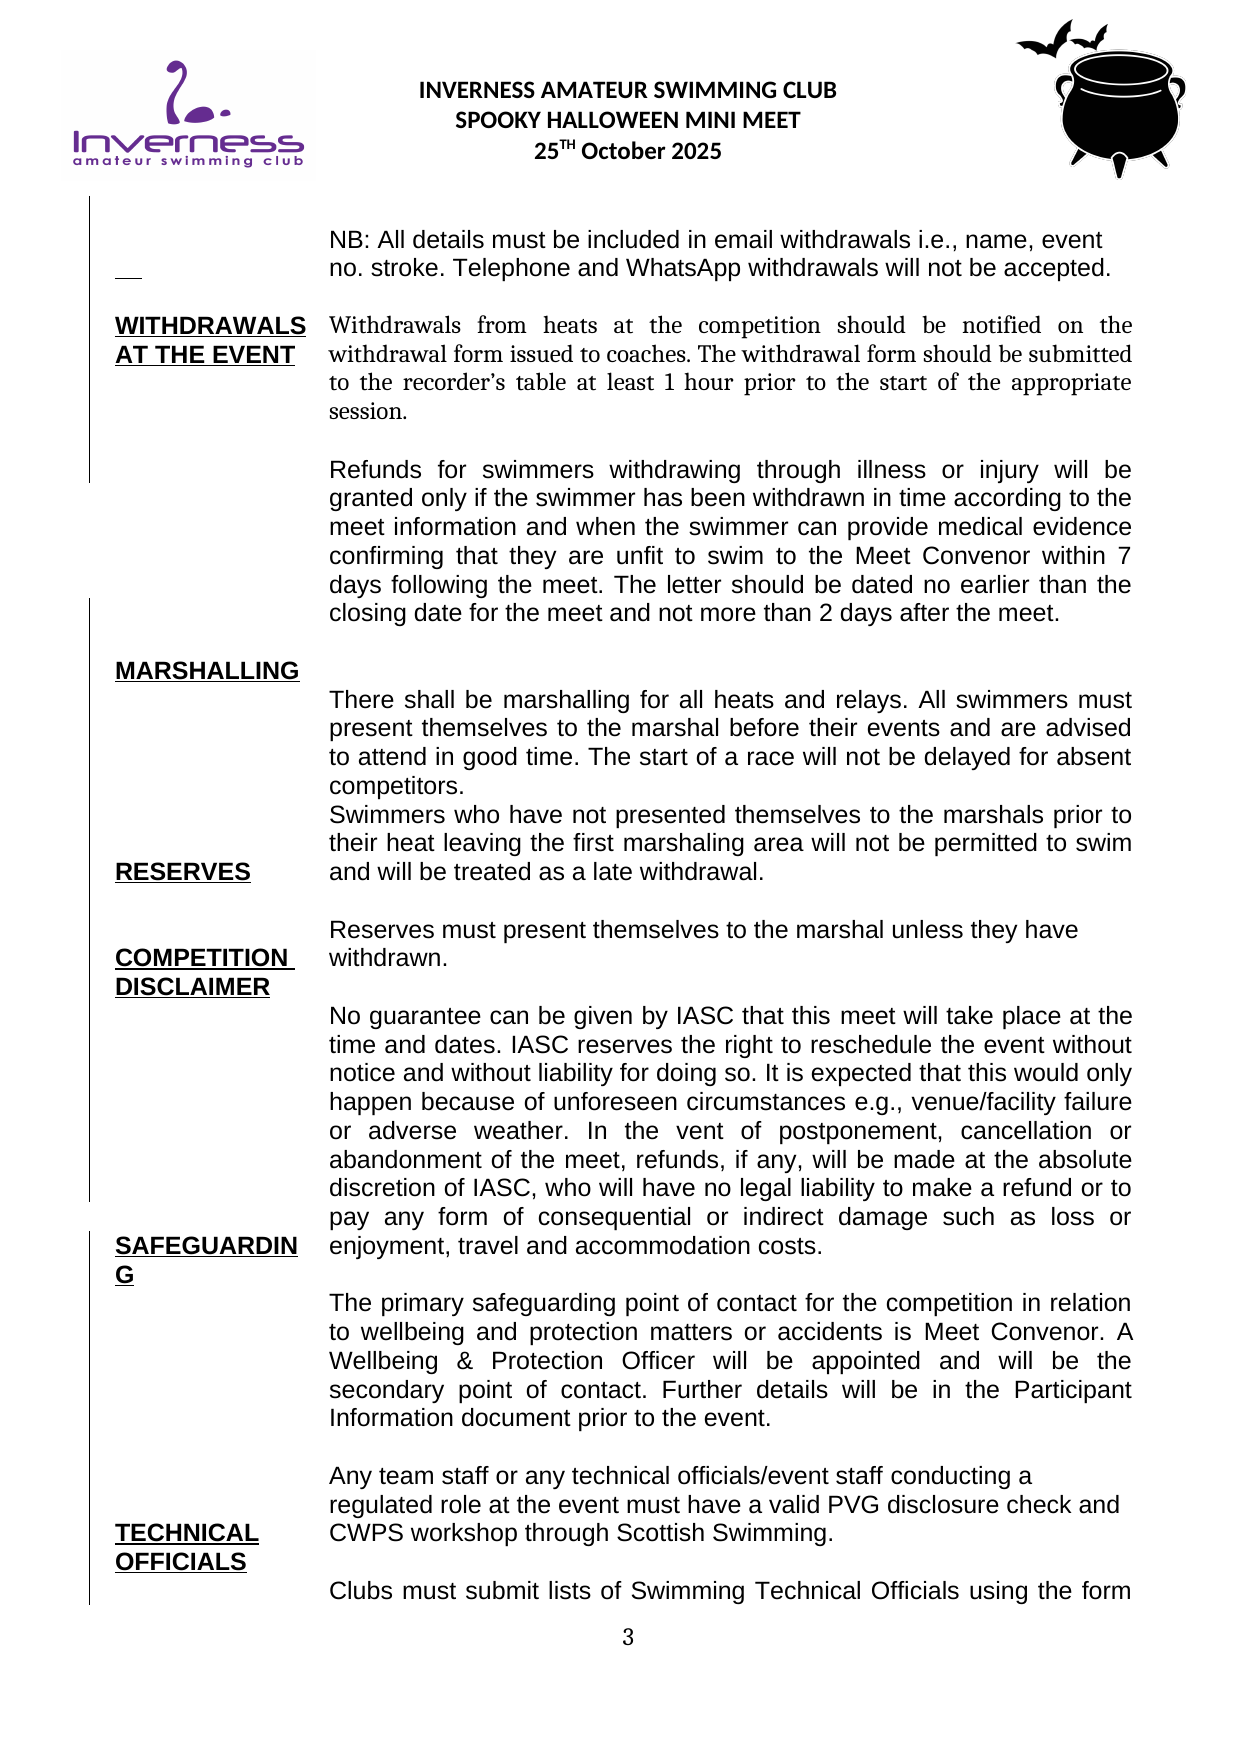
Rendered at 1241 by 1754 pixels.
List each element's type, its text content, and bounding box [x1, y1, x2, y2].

table_cell PHOTOS & VIDEOS CONDUCT LUNCH [104, 196, 318, 1604]
picture [60, 50, 316, 181]
picture [1015, 19, 1187, 180]
